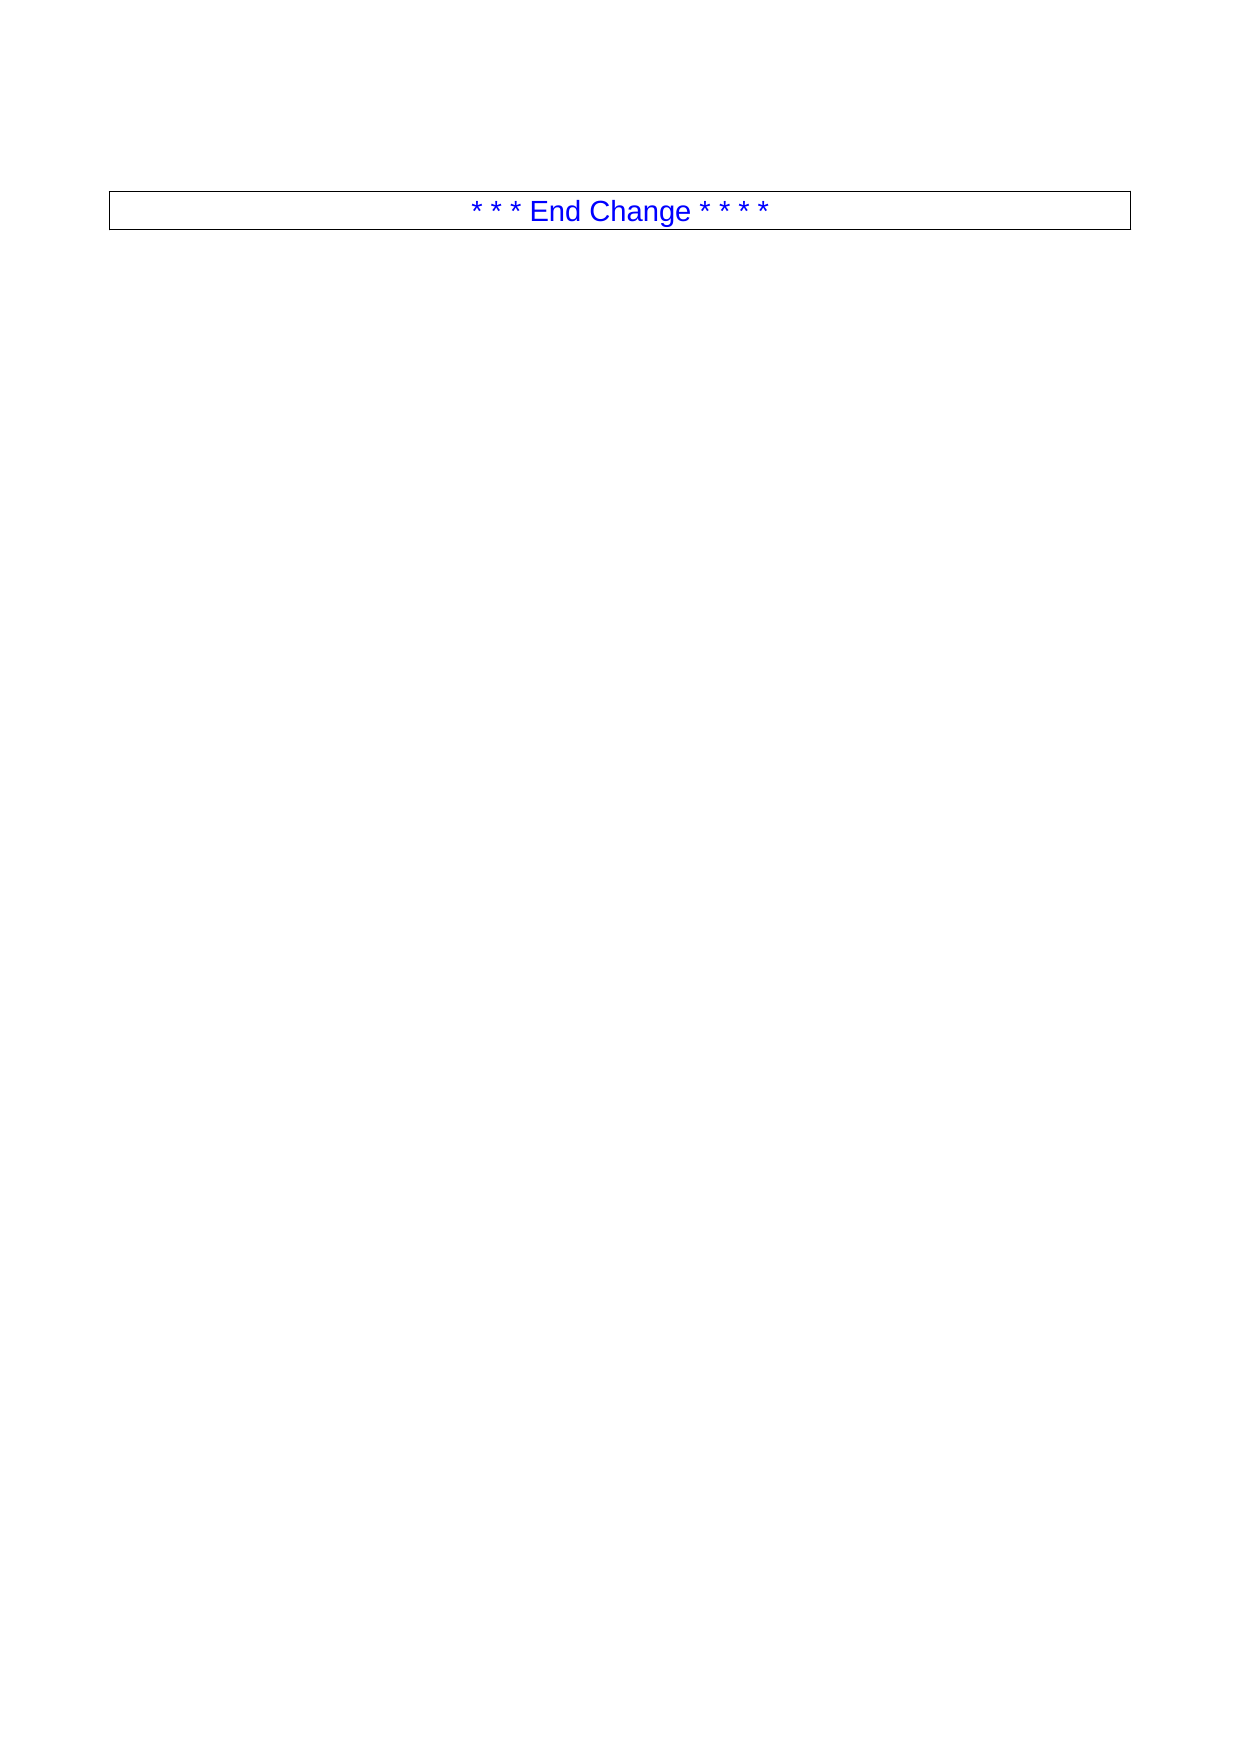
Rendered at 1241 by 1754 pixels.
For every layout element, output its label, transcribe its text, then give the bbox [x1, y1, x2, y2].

text * * * End Change * * * * [110, 192, 1130, 229]
